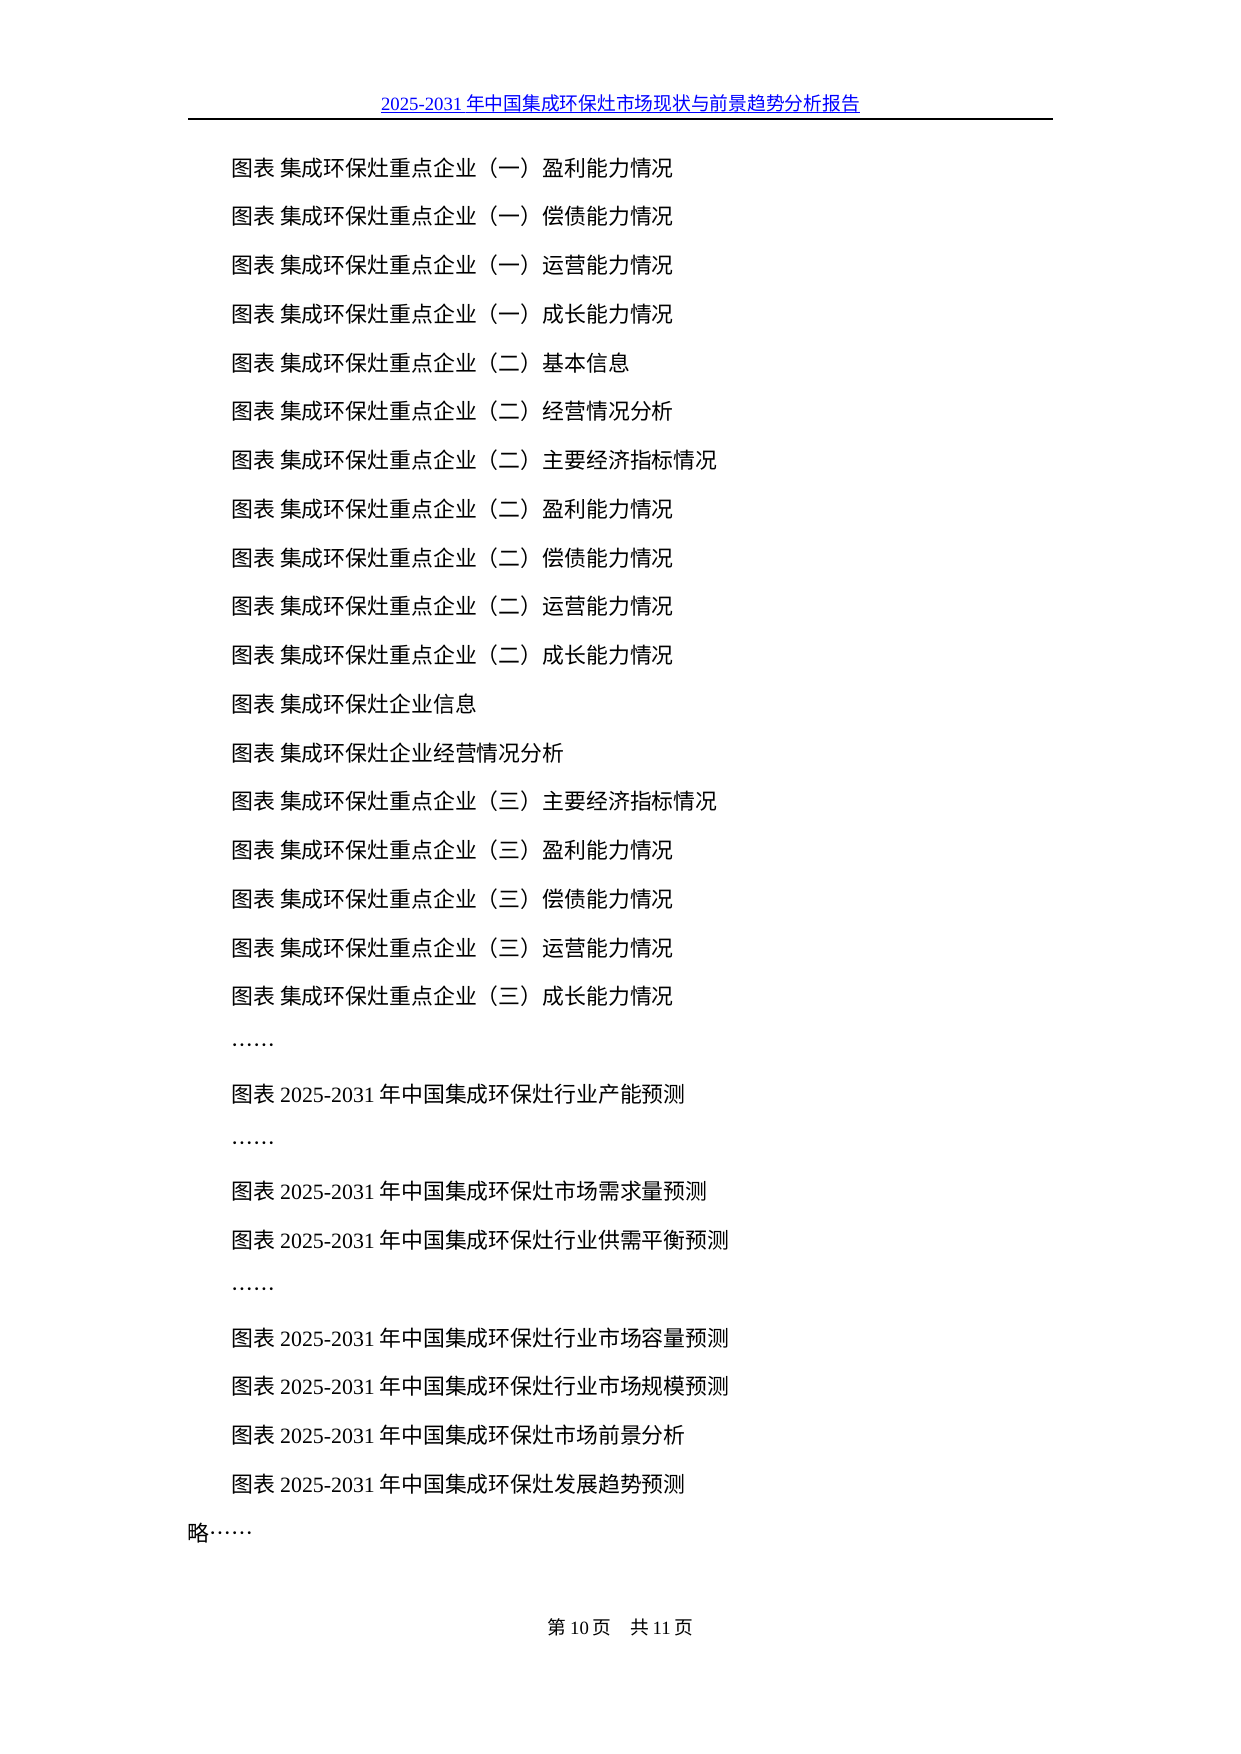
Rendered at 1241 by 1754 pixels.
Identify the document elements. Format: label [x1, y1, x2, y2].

text [187, 150, 1053, 1548]
